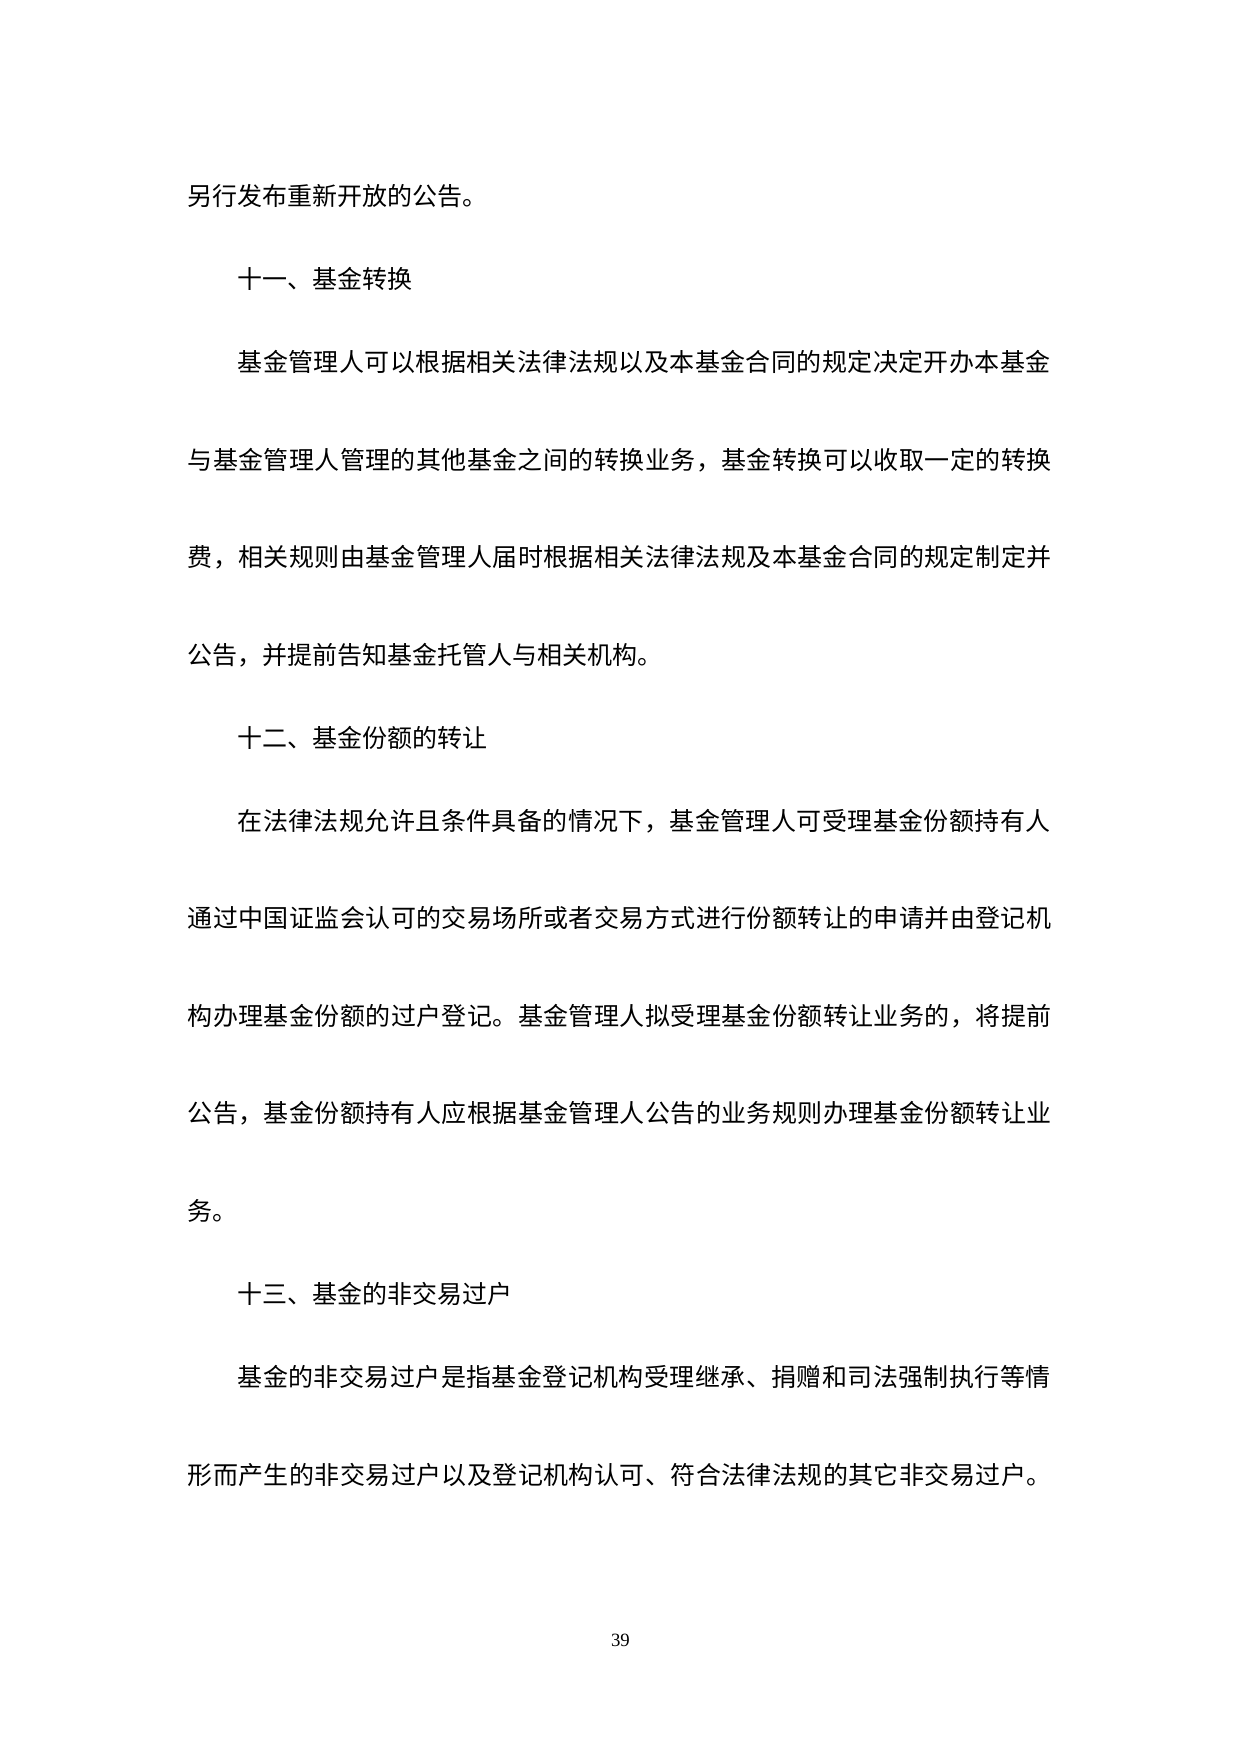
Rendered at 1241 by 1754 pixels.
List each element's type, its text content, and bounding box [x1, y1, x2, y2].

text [187, 1343, 1053, 1506]
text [187, 162, 1053, 227]
text 十一、基金转换 [187, 245, 1053, 310]
text 基金管理人可以根据相关法律法规以及本基金合同的规定决定开办本基金与基金管理人管理的其他基金之间的转换业务，基金转换可以收取一定的转换费，相关规则由基金管理人届时根据相关法律法规及本基金合同的规定制定并公告，并提前告知基金托管人与相关机构。 [187, 328, 1053, 686]
text 在法律法规允许且条件具备的情况下，基金管理人可受理基金份额持有人通过中国证监会认可的交易场所或者交易方式进行份额转让的申请并由登记机构办理基金份额的过户登记。基金管理人拟受理基金份额转让业务的，将提前公告，基金份额持有人应根据基金管理人公告的业务规则办理基金份额转让业务。 [187, 787, 1053, 1242]
text 十二、基金份额的转让 [187, 704, 1053, 769]
text 十三、基金的非交易过户 [187, 1260, 1053, 1325]
